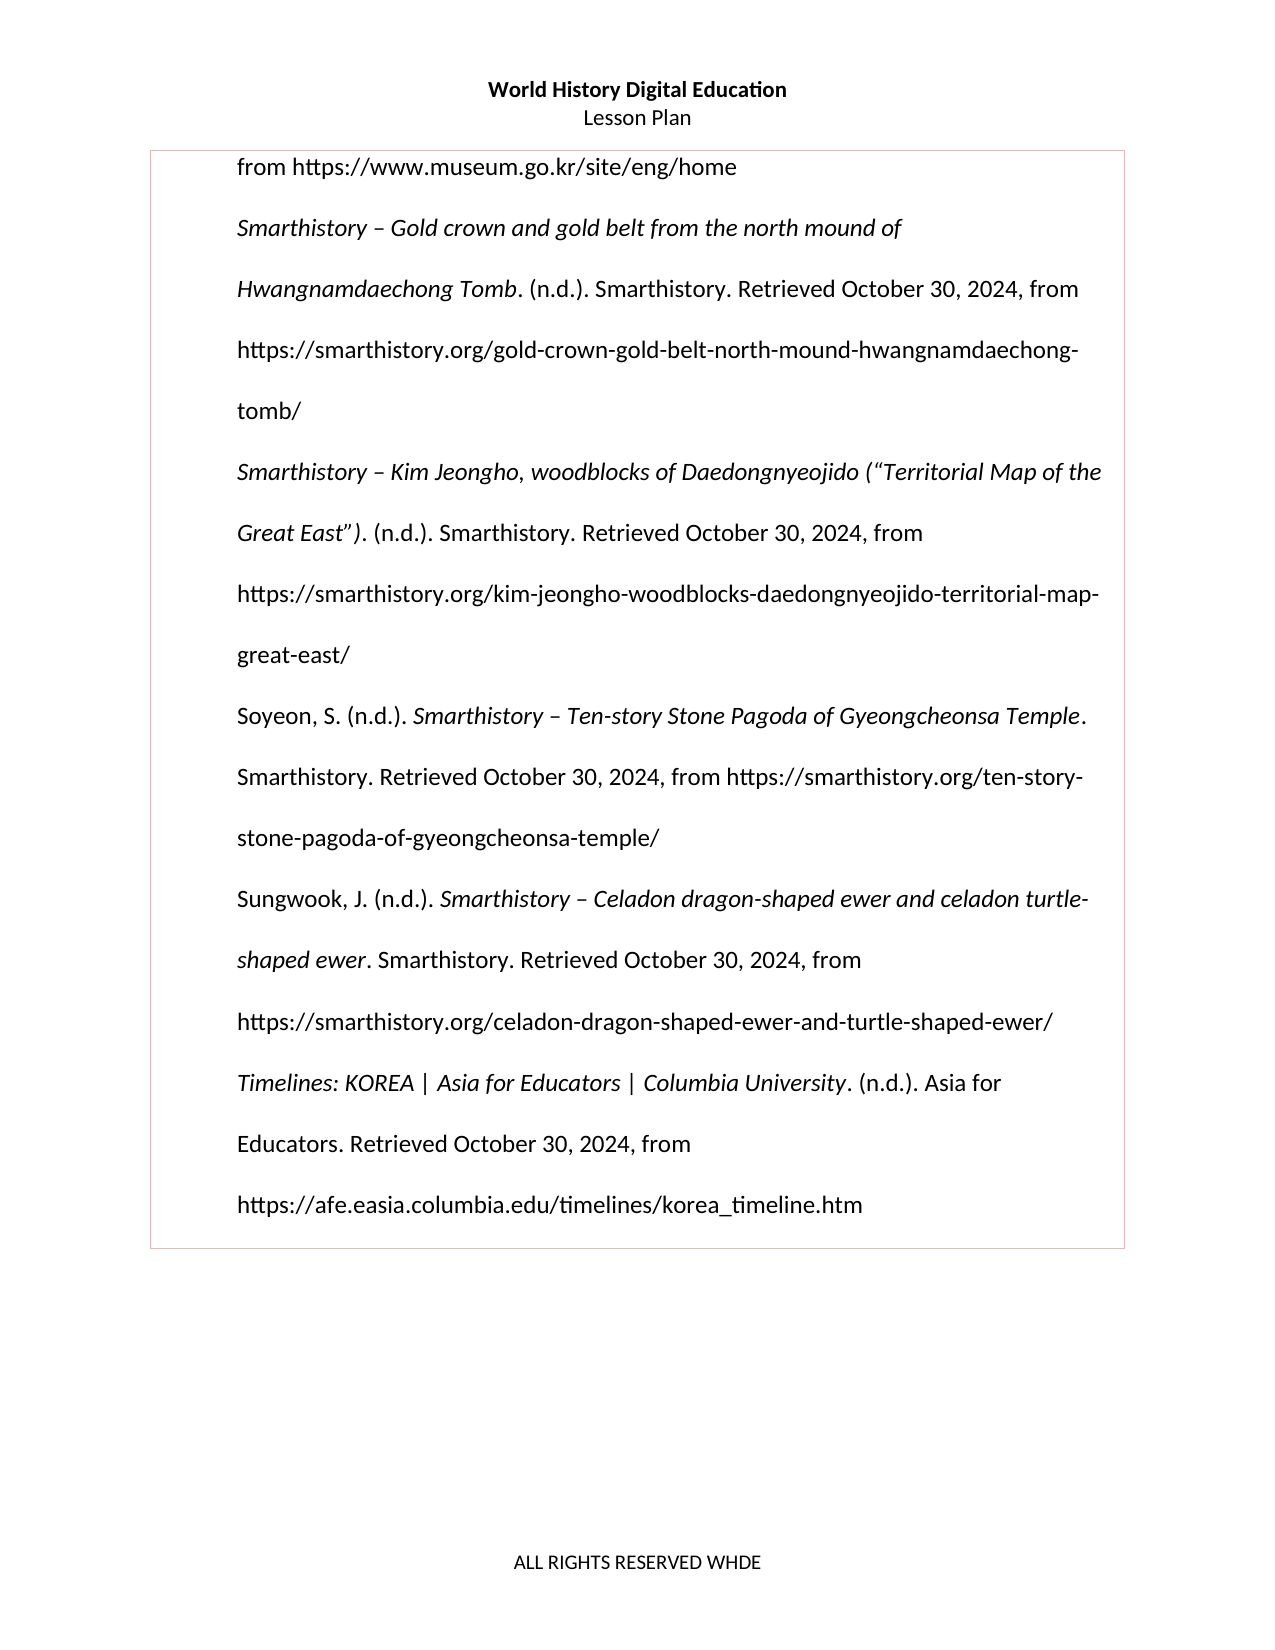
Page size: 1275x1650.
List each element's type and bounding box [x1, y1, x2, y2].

table_cell [151, 151, 1124, 1248]
